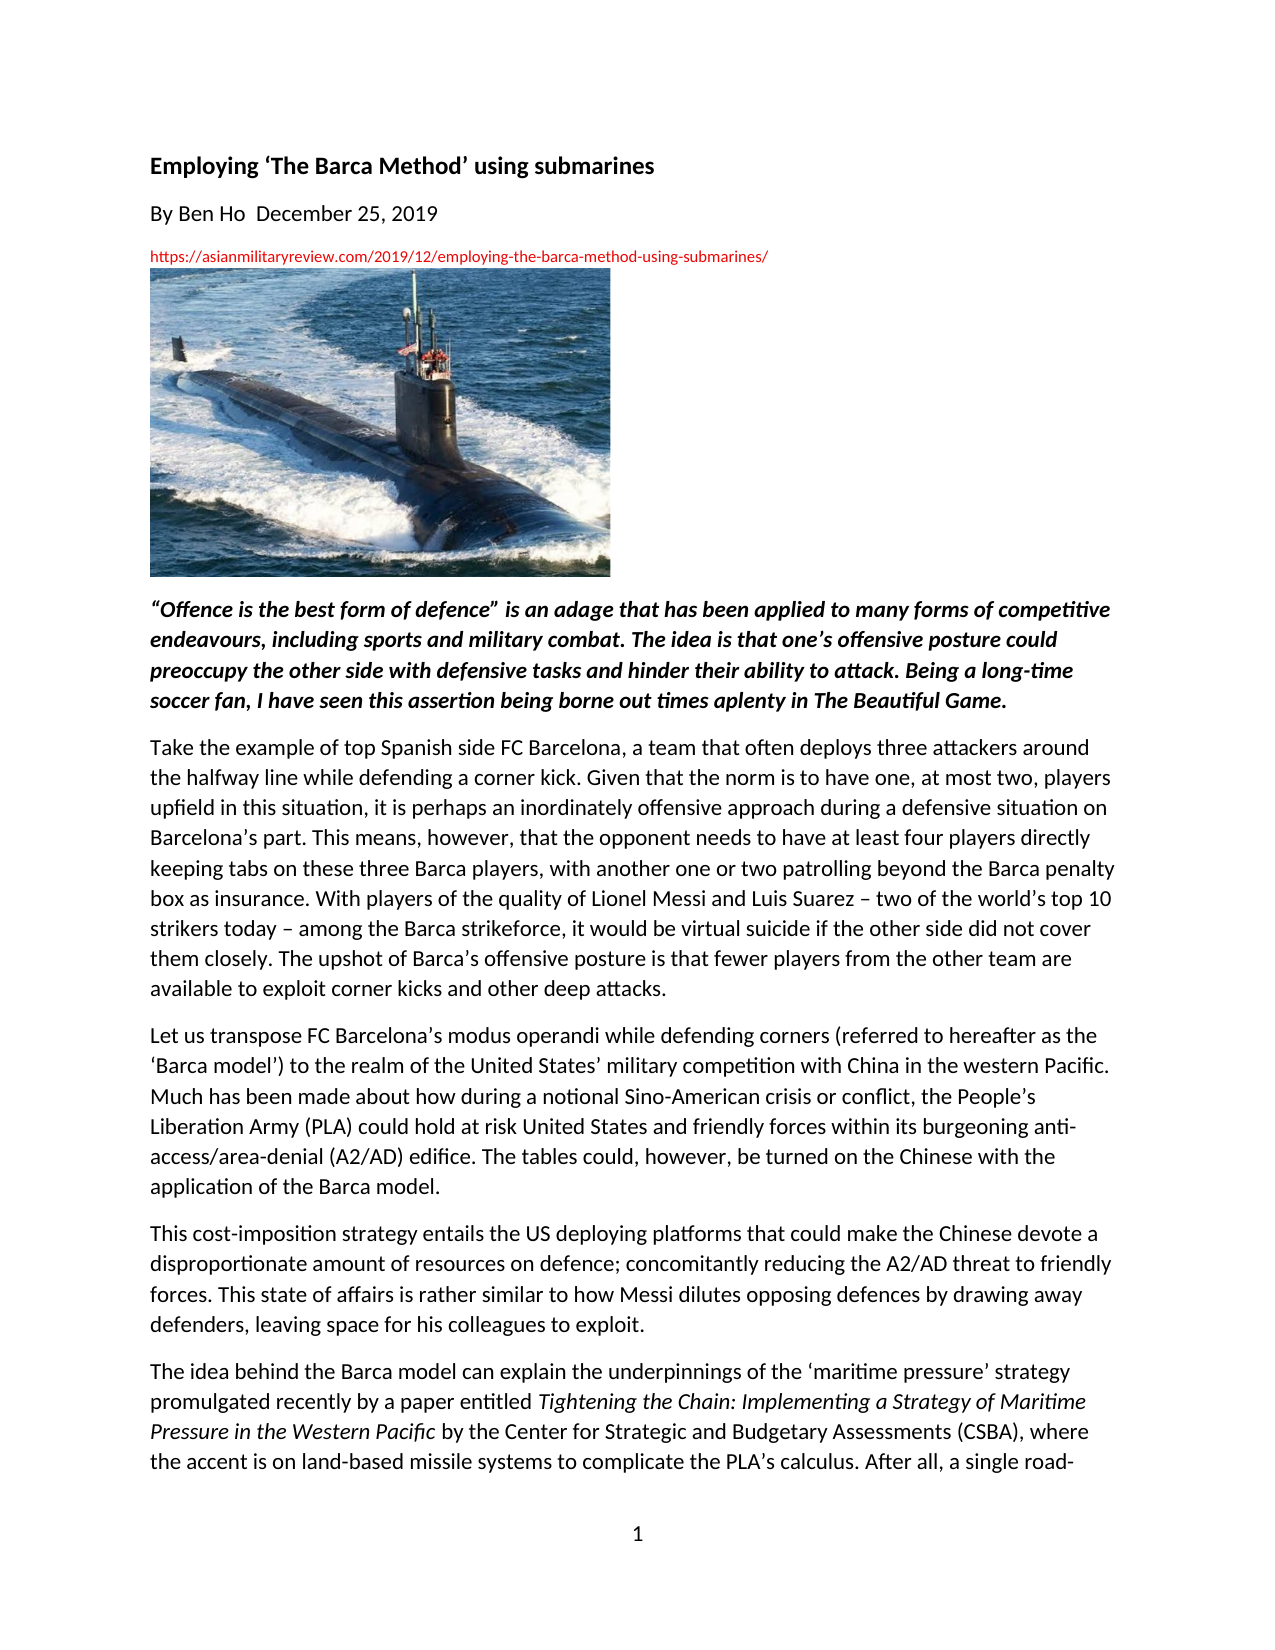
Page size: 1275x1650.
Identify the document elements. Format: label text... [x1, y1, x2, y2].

picture [150, 268, 611, 577]
text By Ben Ho December 25, 2019 [150, 199, 1125, 228]
text Let us transpose FC Barcelona’s modus operandi while defending corners (referred to hereafter as the ‘Barca model’) to the realm of the United States’ military competition with China in the western Pacific. Much has been made about how during a notional Sino-American crisis or conflict, the People’s Liberation Army (PLA) could hold at risk United States and friendly forces within its burgeoning anti-access/area-denial (A2/AD) edifice. The tables could, however, be turned on the Chinese with the application of the Barca model. [150, 1021, 1125, 1200]
text “Offence is the best form of defence” is an adage that has been applied to many forms of competitive endeavours, including sports and military combat. The idea is that one’s offensive posture could preoccupy the other side with defensive tasks and hinder their ability to attack. Being a long-time soccer fan, I have seen this assertion being borne out times aplenty in The Beautiful Game. [150, 595, 1125, 714]
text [150, 1357, 1125, 1475]
text Take the example of top Spanish side FC Barcelona, a team that often deploys three attackers around the halfway line while defending a corner kick. Given that the norm is to have one, at most two, players upfield in this situation, it is perhaps an inordinately offensive approach during a defensive situation on Barcelona’s part. This means, however, that the opponent needs to have at least four players directly keeping tabs on these three Barca players, with another one or two patrolling beyond the Barca penalty box as insurance. With players of the quality of Lionel Messi and Luis Suarez – two of the world’s top 10 strikers today – among the Barca strikeforce, it would be virtual suicide if the other side did not cover them closely. The upshot of Barca’s offensive posture is that fewer players from the other team are available to exploit corner kicks and other deep attacks. [150, 733, 1125, 1002]
text Employing ‘The Barca Method’ using submarines [150, 150, 1125, 181]
text This cost-imposition strategy entails the US deploying platforms that could make the Chinese devote a disproportionate amount of resources on defence; concomitantly reducing the A2/AD threat to friendly forces. This state of affairs is rather similar to how Messi dilutes opposing defences by drawing away defenders, leaving space for his colleagues to exploit. [150, 1219, 1125, 1338]
